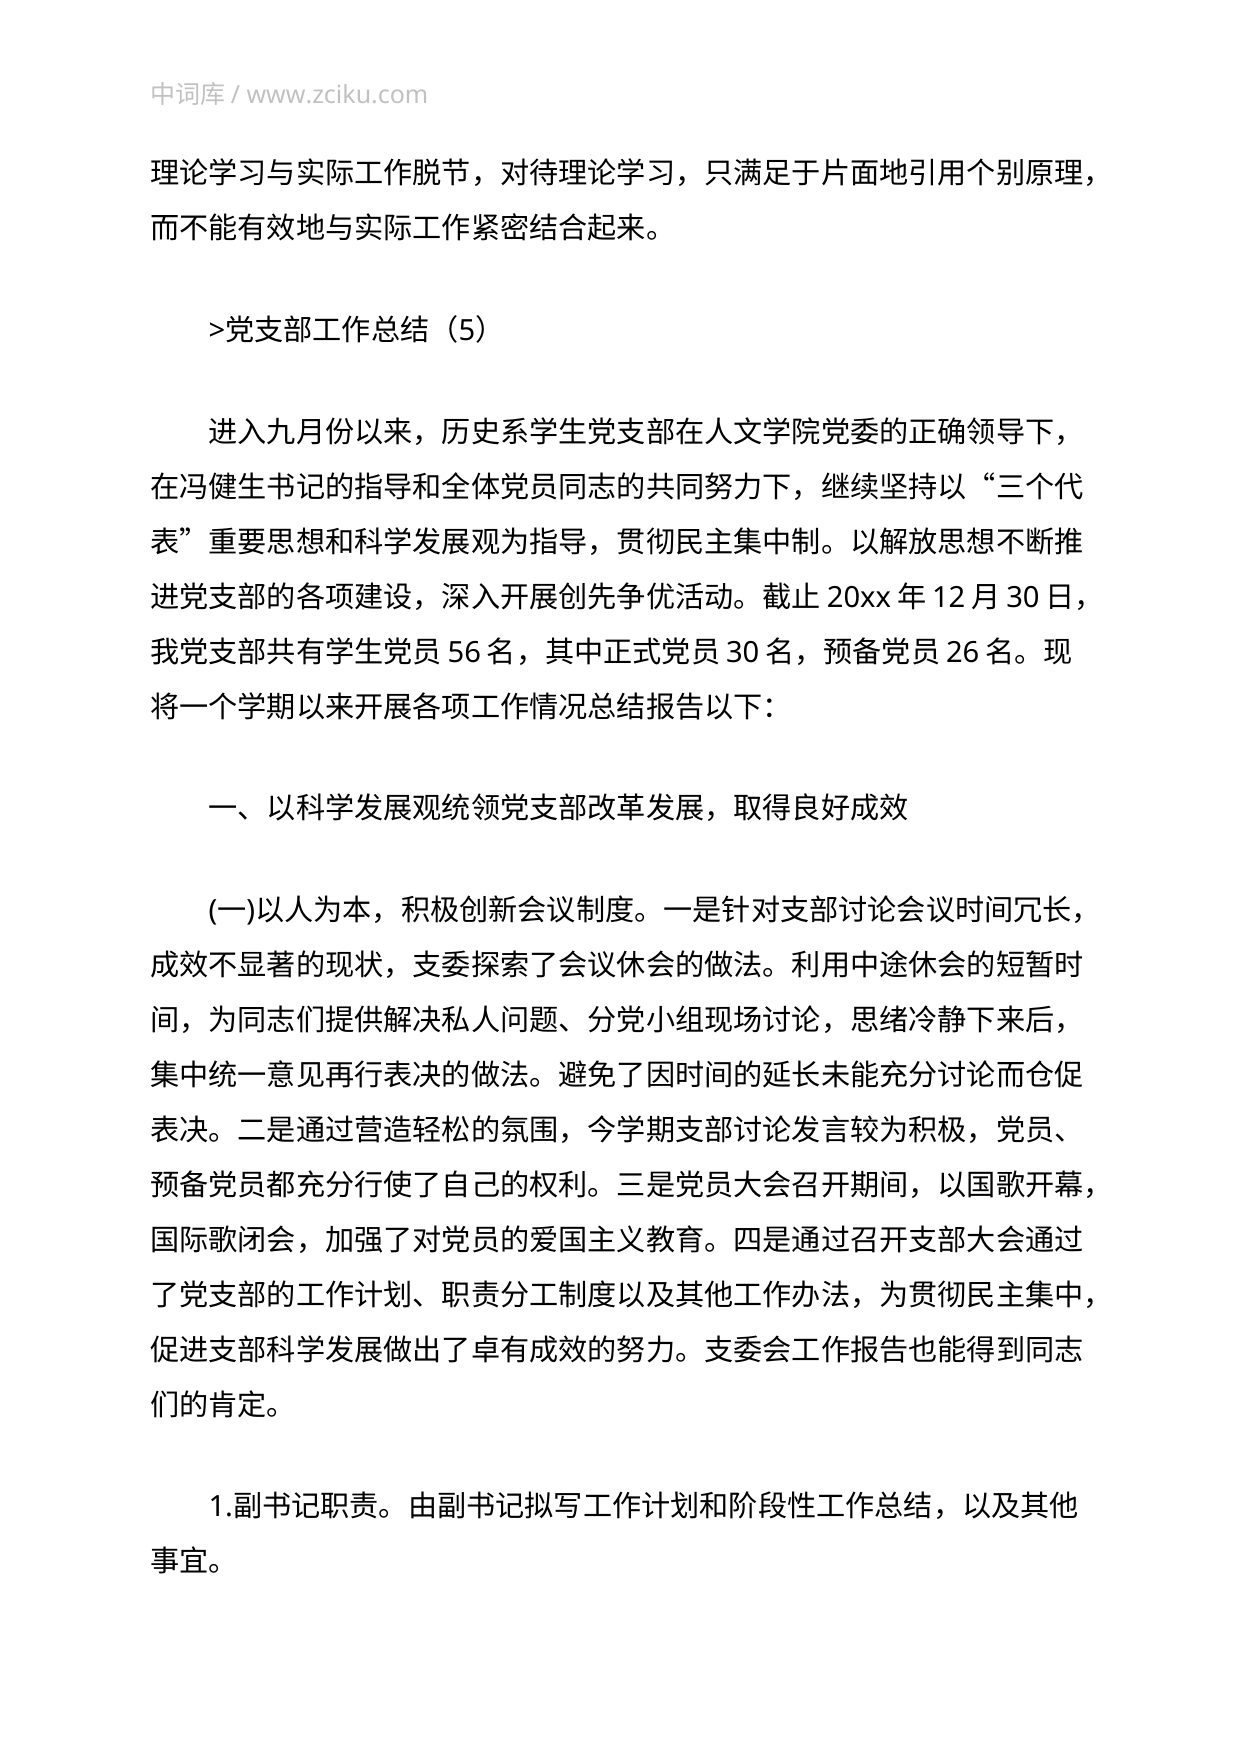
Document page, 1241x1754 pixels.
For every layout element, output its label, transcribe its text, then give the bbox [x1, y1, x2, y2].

text 一、以科学发展观统领党支部改革发展，取得良好成效 [150, 785, 1090, 827]
text 进入九月份以来，历史系学生党支部在人文学院党委的正确领导下，在冯健生书记的指导和全体党员同志的共同努力下，继续坚持以“三个代表”重要思想和科学发展观为指导，贯彻民主集中制。以解放思想不断推进党支部的各项建设，深入开展创先争优活动。截止20xx年12月30日，我党支部共有学生党员56名，其中正式党员30名，预备党员26名。现将一个学期以来开展各项工作情况总结报告以下： [150, 409, 1090, 726]
text >党支部工作总结（5） [150, 307, 1090, 349]
text (一)以人为本，积极创新会议制度。一是针对支部讨论会议时间冗长，成效不显著的现状，支委探索了会议休会的做法。利用中途休会的短暂时间，为同志们提供解决私人问题、分党小组现场讨论，思绪冷静下来后，集中统一意见再行表决的做法。避免了因时间的延长未能充分讨论而仓促表决。二是通过营造轻松的氛围，今学期支部讨论发言较为积极，党员、预备党员都充分行使了自己的权利。三是党员大会召开期间，以国歌开幕，国际歌闭会，加强了对党员的爱国主义教育。四是通过召开支部大会通过了党支部的工作计划、职责分工制度以及其他工作办法，为贯彻民主集中，促进支部科学发展做出了卓有成效的努力。支委会工作报告也能得到同志们的肯定。 [150, 887, 1090, 1423]
text 1.副书记职责。由副书记拟写工作计划和阶段性工作总结，以及其他事宜。 [150, 1483, 1090, 1580]
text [150, 150, 1090, 247]
